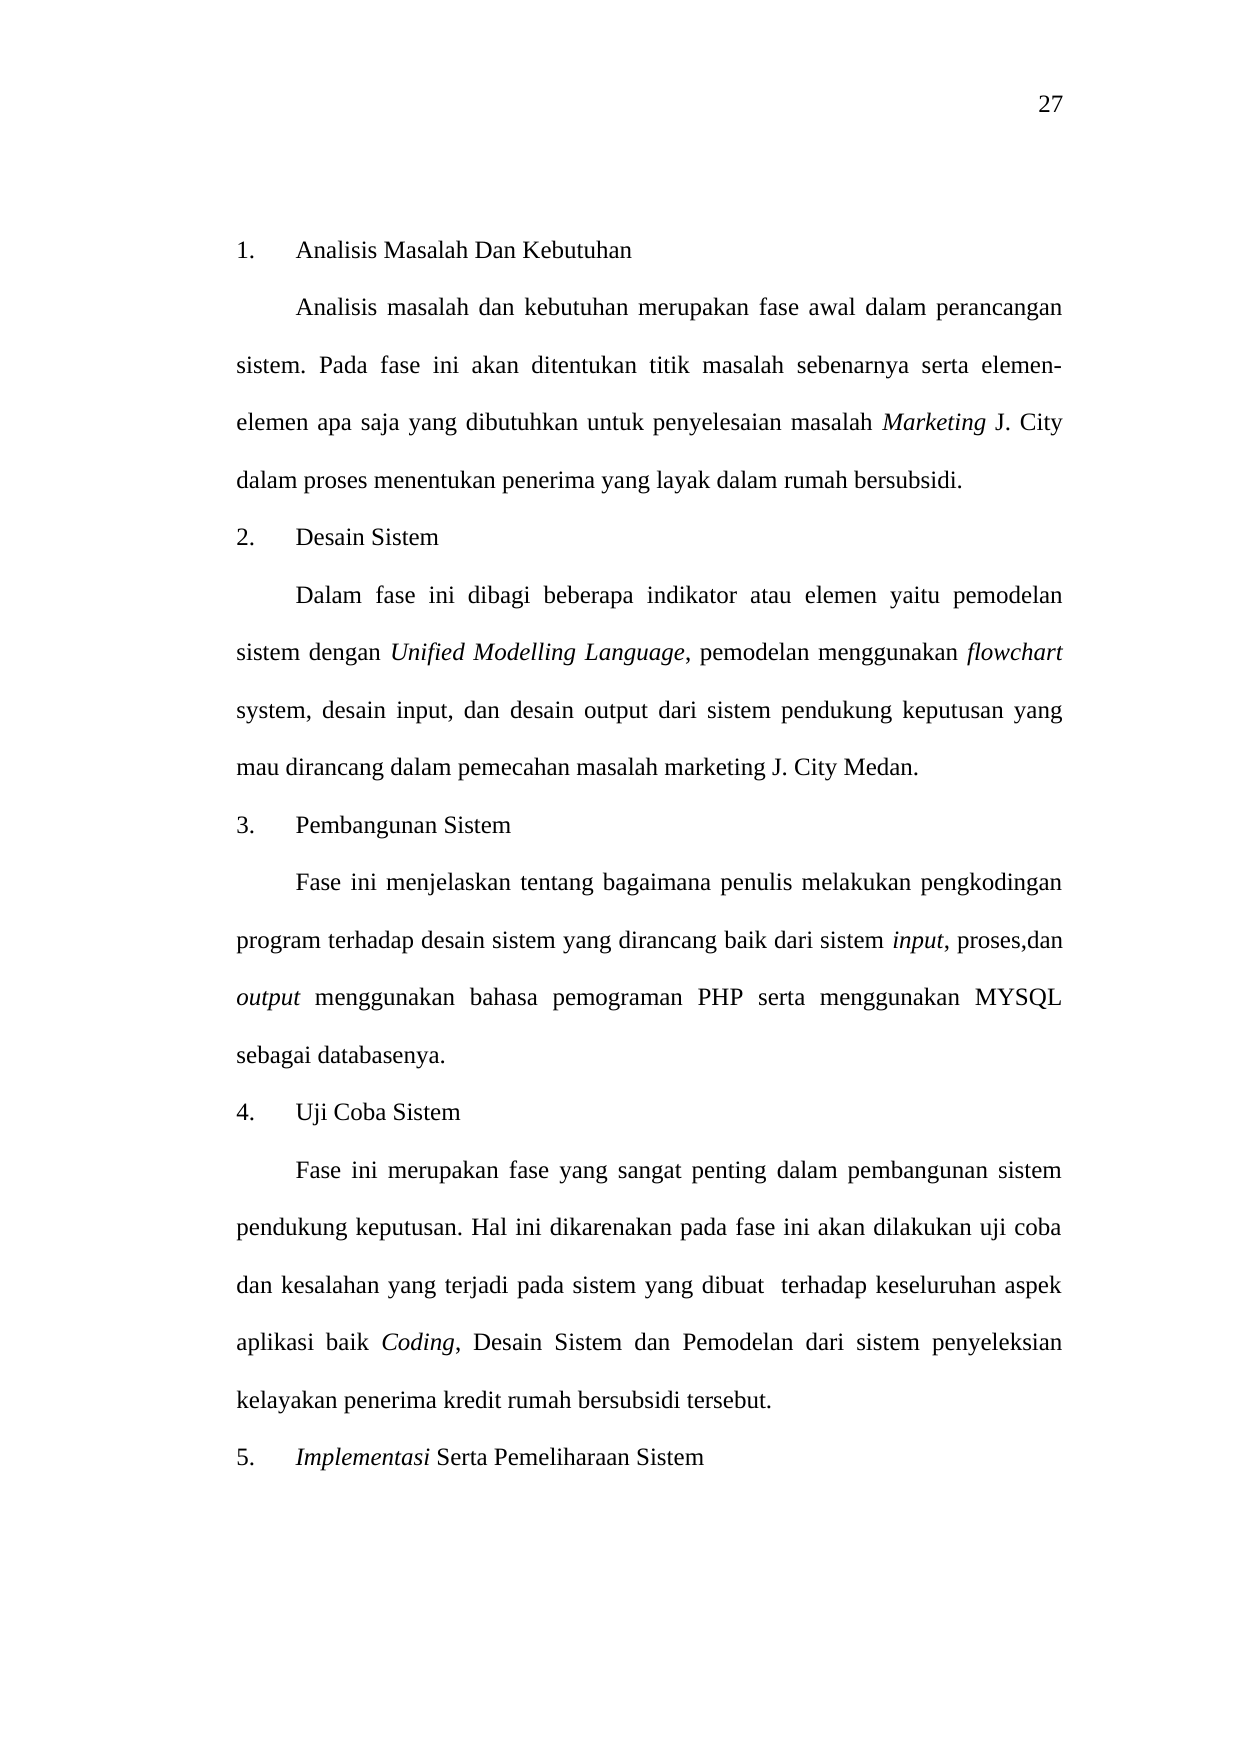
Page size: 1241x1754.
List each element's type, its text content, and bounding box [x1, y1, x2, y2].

list Analisis Masalah Dan Kebutuhan [236, 235, 1063, 263]
list Uji Coba Sistem [236, 1097, 1063, 1126]
list Dalam fase ini dibagi beberapa indikator atau elemen yaitu pemodelan sistem dengan Unified Modelling Language, pemodelan menggunakan flowchart system, desain input, dan desain output dari sistem pendukung keputusan yang mau dirancang dalam pemecahan masalah marketing J. City Medan. [236, 580, 1063, 781]
list Pembangunan Sistem [236, 810, 1063, 838]
list Implementasi Serta Pemeliharaan Sistem [236, 1442, 1063, 1471]
list Desain Sistem [236, 522, 1063, 551]
text Fase ini menjelaskan tentang bagaimana penulis melakukan pengkodingan program terhadap desain sistem yang dirancang baik dari sistem input, proses,dan output menggunakan bahasa pemograman PHP serta menggunakan MYSQL sebagai databasenya. [236, 867, 1063, 1068]
text Fase ini merupakan fase yang sangat penting dalam pembangunan sistem pendukung keputusan. Hal ini dikarenakan pada fase ini akan dilakukan uji coba dan kesalahan yang terjadi pada sistem yang dibuat terhadap keseluruhan aspek aplikasi baik Coding, Desain Sistem dan Pemodelan dari sistem penyeleksian kelayakan penerima kredit rumah bersubsidi tersebut. [236, 1155, 1063, 1413]
list Analisis masalah dan kebutuhan merupakan fase awal dalam perancangan sistem. Pada fase ini akan ditentukan titik masalah sebenarnya serta elemen-elemen apa saja yang dibutuhkan untuk penyelesaian masalah Marketing J. City dalam proses menentukan penerima yang layak dalam rumah bersubsidi. [236, 292, 1063, 493]
